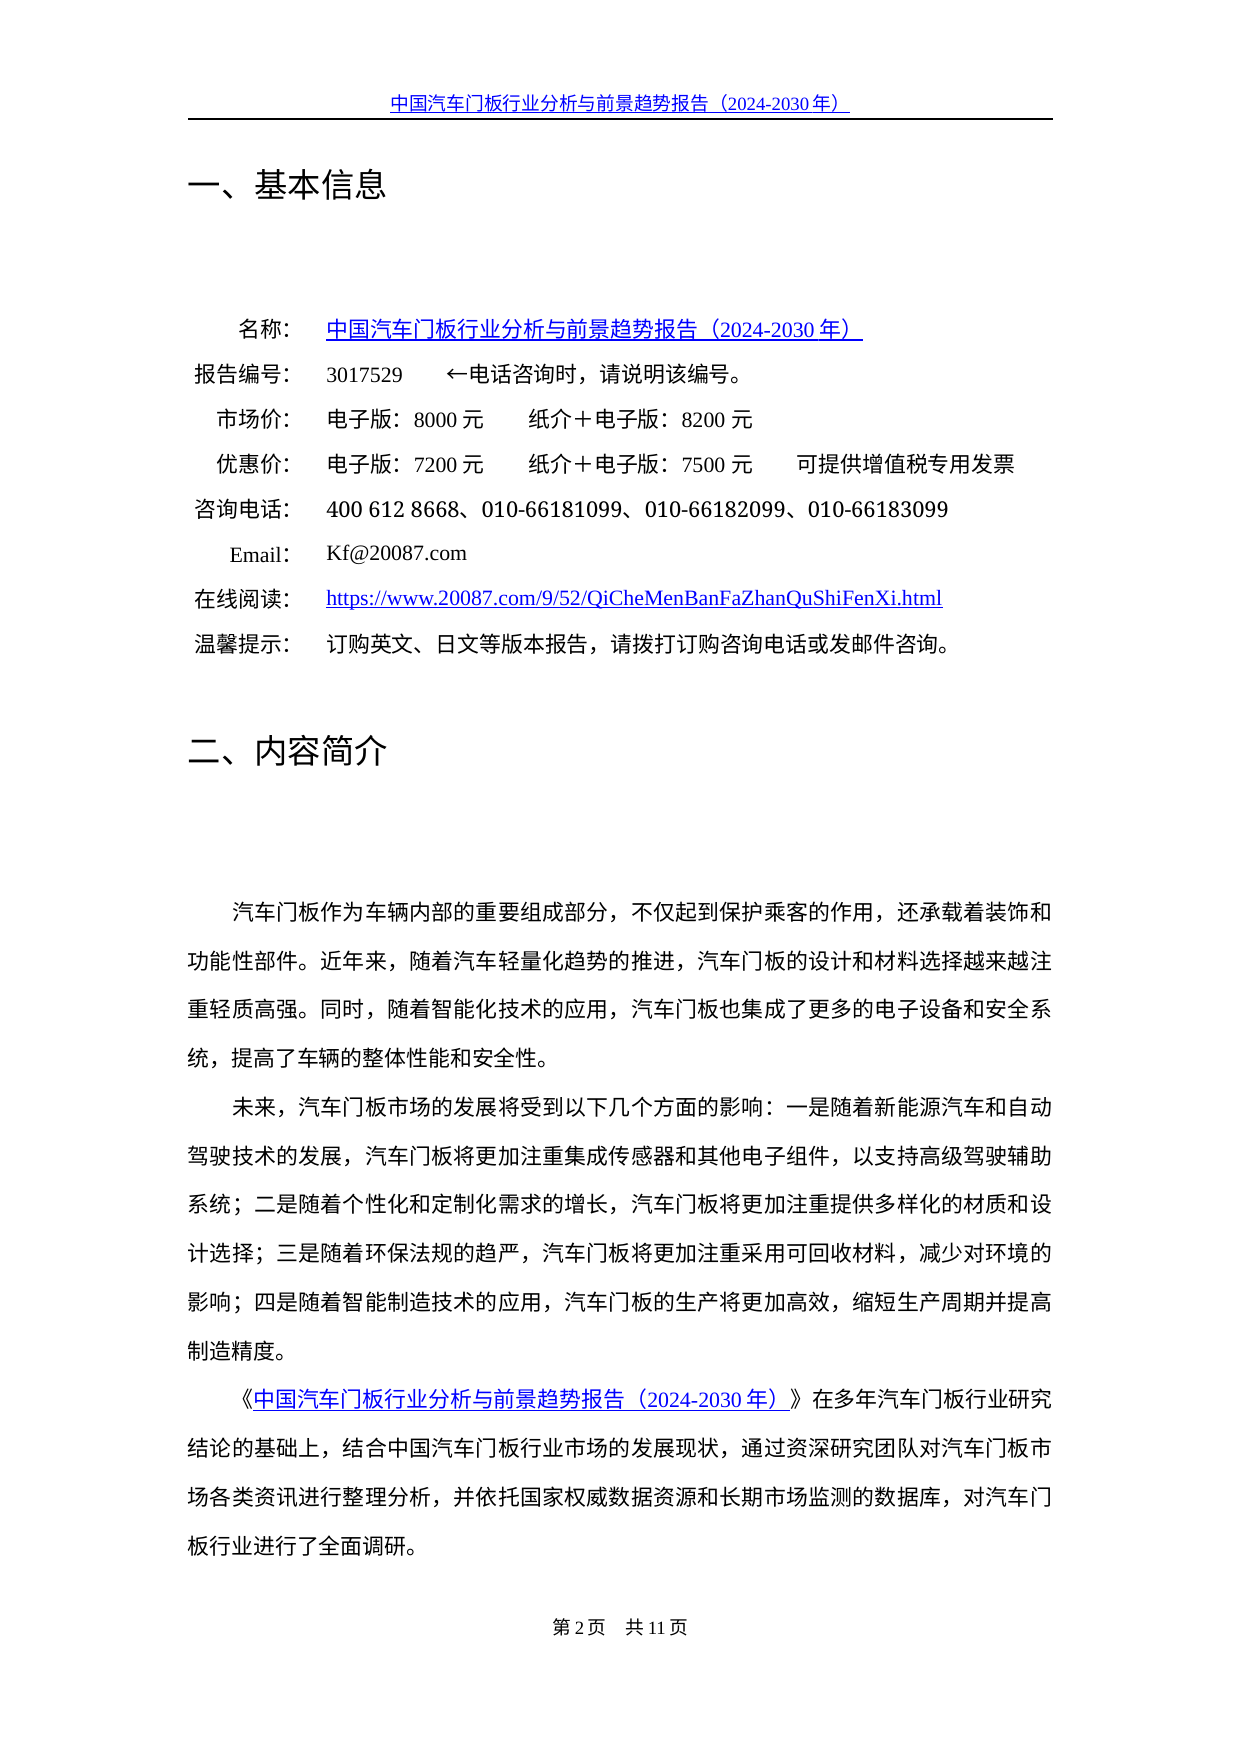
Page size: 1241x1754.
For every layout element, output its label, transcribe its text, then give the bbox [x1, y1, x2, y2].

table_cell Email： [167, 537, 315, 582]
table_cell 电子版：7200 元 纸介＋电子版：7500 元 可提供增值税专用发票 [315, 447, 1073, 492]
table_cell 市场价： [167, 402, 315, 447]
title 一、基本信息 [187, 150, 1053, 215]
table_cell Kf@20087.com [315, 537, 1073, 582]
table_cell 温馨提示： [167, 627, 315, 672]
table_cell [315, 582, 1073, 627]
table_cell 咨询电话： [167, 492, 315, 537]
table_cell 400 612 8668、010-66181099、010-66182099、010-66183099 [315, 492, 1073, 537]
table_cell 订购英文、日文等版本报告，请拨打订购咨询电话或发邮件咨询。 [315, 627, 1073, 672]
table_cell 优惠价： [167, 447, 315, 492]
table_cell 报告编号： [167, 357, 315, 402]
table_header 名称： [167, 312, 315, 357]
table_cell 在线阅读： [167, 582, 315, 627]
table_cell 3017529 ←电话咨询时，请说明该编号。 [315, 357, 1073, 402]
table_cell 电子版：8000 元 纸介＋电子版：8200 元 [315, 402, 1073, 447]
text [187, 894, 1053, 1561]
table_header 中国汽车门板行业分析与前景趋势报告（2024-2030年） [315, 312, 1073, 357]
title 二、内容简介 [187, 717, 1053, 782]
